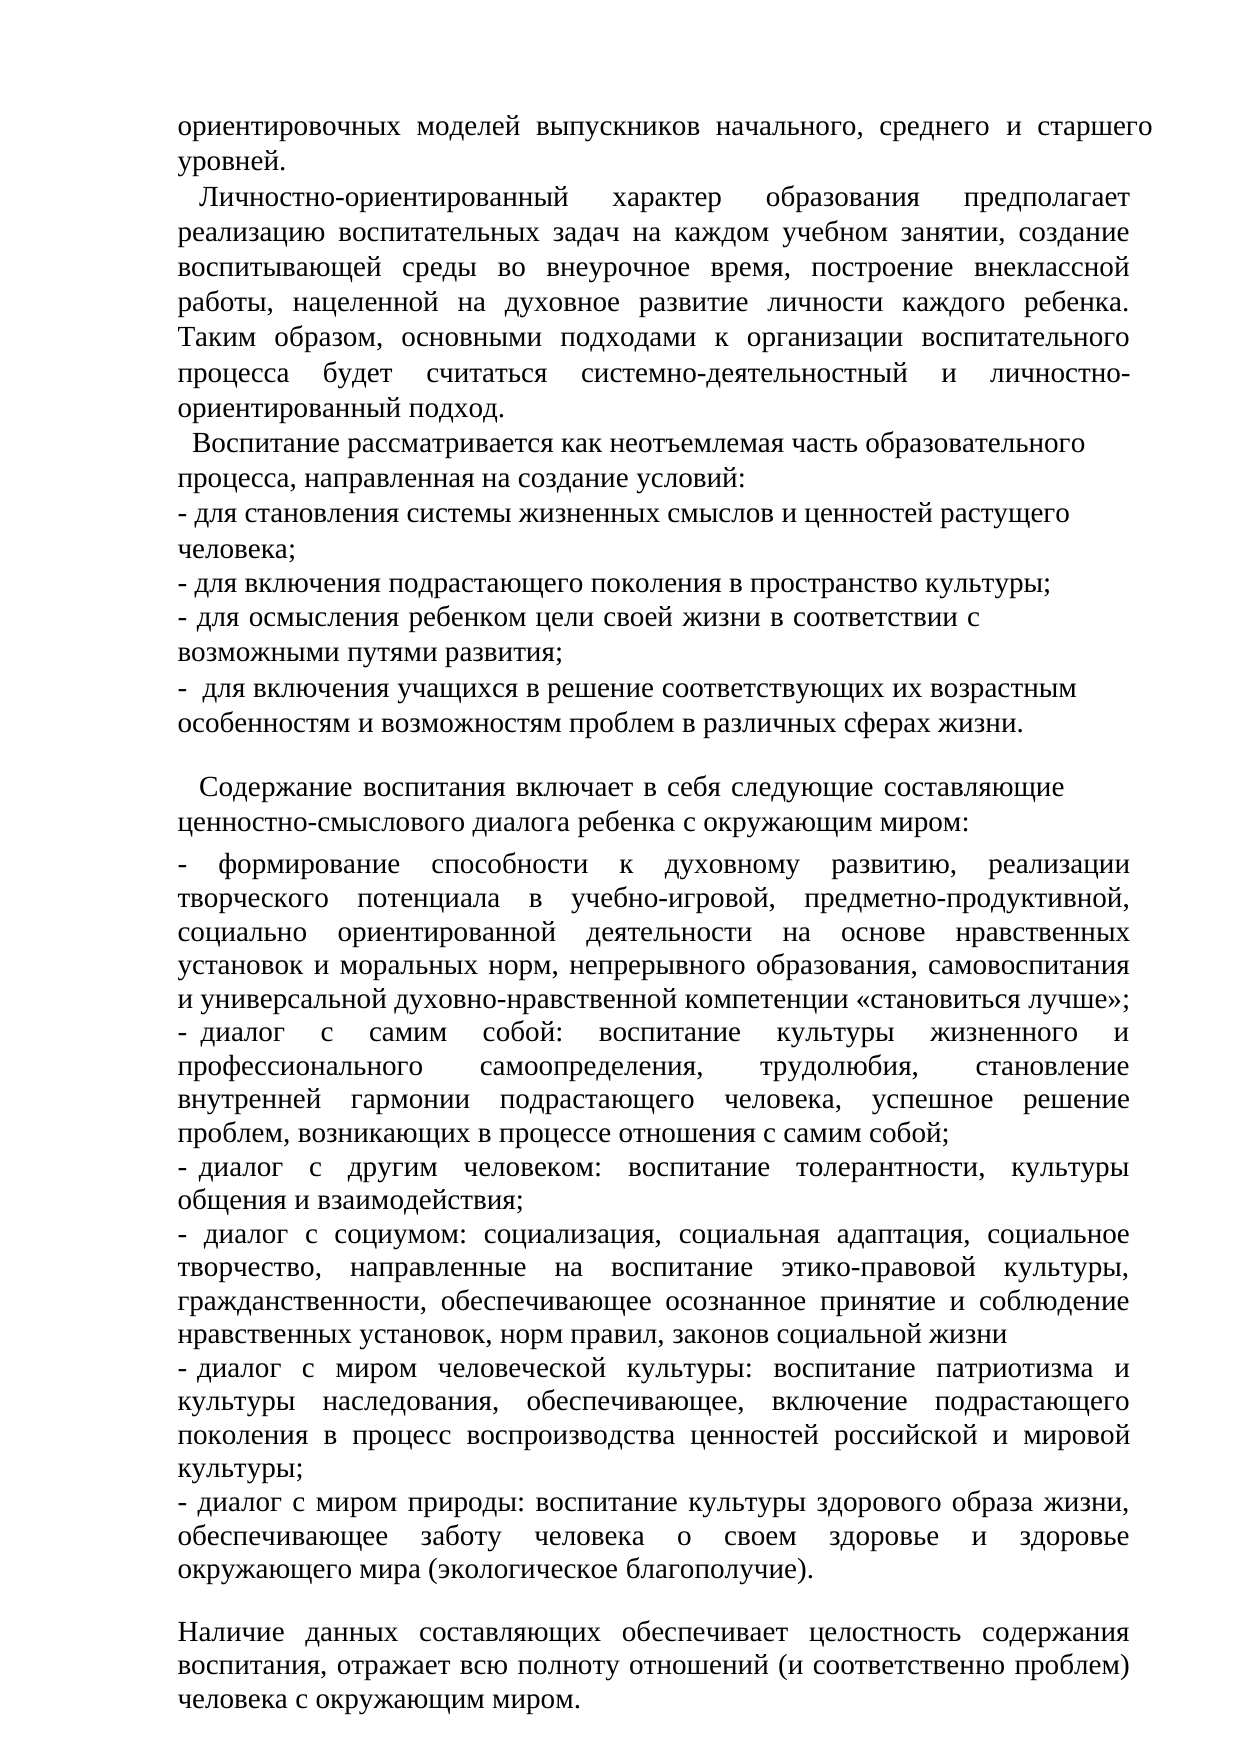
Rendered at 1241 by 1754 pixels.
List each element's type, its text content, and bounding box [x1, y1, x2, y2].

text Наличие данных составляющих обеспечивает целостность содержания воспитания, отражает всю полноту отношений (и соответственно проблем) человека с окружающим миром. [177, 1556, 1130, 1657]
list диалог с самим собой: воспитание культуры жизненного и профессионального самоопределения, трудолюбия, становление внутренней гармонии подрастающего человека, успешное решение проблем, возникающих в процессе отношения с самим собой; [177, 986, 1130, 1120]
list для включения учащихся в решение соответствующих их возрастным особенностям и возможностям проблем в различных сферах жизни. [177, 670, 1129, 739]
list для включения подрастающего поколения в пространство культуры; [177, 566, 1176, 599]
list - формирование способности к духовному развитию, реализации творческого потенциала в учебно-игровой, предметно-продуктивной, социально ориентированной деятельности на основе нравственных установок и моральных норм, непрерывного образования, самовоспитания и универсальной духовно-нравственной компетенции «становиться лучше»; [177, 818, 1131, 986]
list диалог с другим человеком: воспитание толерантности, культуры общения и взаимодействия; [177, 1120, 1130, 1187]
list диалог с социумом: социализация, социальная адаптация, социальное творчество, направленные на воспитание этико-правовой культуры, гражданственности, обеспечивающее осознанное принятие и соблюдение нравственных установок, норм правил, законов социальной жизни [177, 1187, 1130, 1322]
text Личностно-ориентированный характер образования предполагает реализацию воспитательных задач на каждом учебном занятии, создание воспитывающей среды во внеурочное время, построение внеклассной работы, нацеленной на духовное развитие личности каждого ребенка. Таким образом, основными подходами к организации воспитательного процесса будет считаться системно-деятельностный и личностно-ориентированный подход. [177, 179, 1131, 423]
text Содержание воспитания включает в себя следующие составляющие ценностно-смыслового диалога ребенка с окружающим миром: [177, 741, 1131, 809]
text В основе воспитательной работы школы лежит процесс самоопределения и самовыражения личности каждого ребенка. [177, 1657, 1152, 1724]
list для осмысления ребенком цели своей жизни в соответствии с возможными путями развития; [177, 600, 1130, 669]
list для становления системы жизненных смыслов и ценностей растущего человека; [177, 496, 1145, 564]
text Воспитание рассматривается как неотъемлемая часть образовательного процесса, направленная на создание условий: [177, 425, 1087, 494]
list диалог с миром природы: воспитание культуры здорового образа жизни, обеспечивающее заботу человека о своем здоровье и здоровье окружающего мира (экологическое благополучие). [177, 1456, 1130, 1556]
list диалог с миром человеческой культуры: воспитание патриотизма и культуры наследования, обеспечивающее, включение подрастающего поколения в процесс воспроизводства ценностей российской и мировой культуры; [177, 1322, 1130, 1456]
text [177, 108, 1152, 177]
